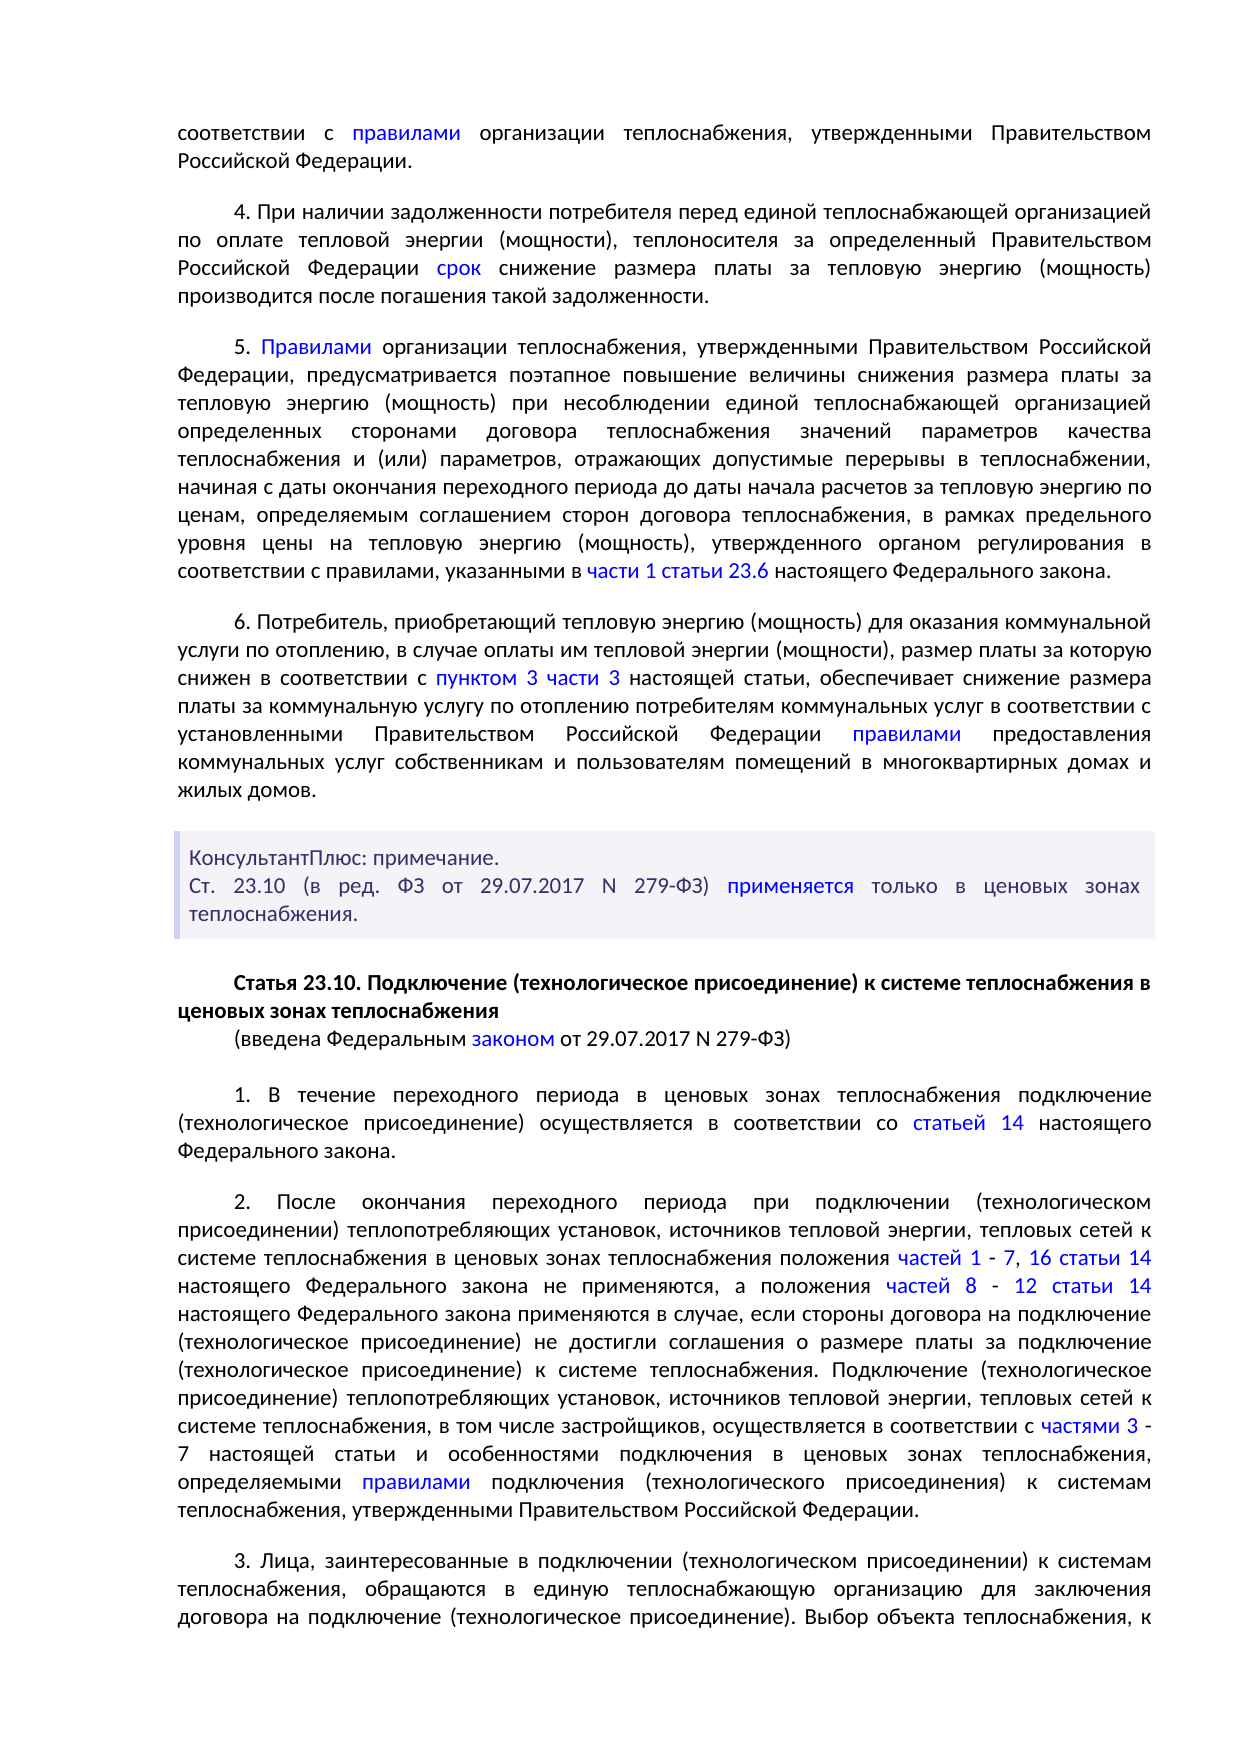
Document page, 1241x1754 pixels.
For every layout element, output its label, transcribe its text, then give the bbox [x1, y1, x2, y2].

text 1. В течение переходного периода в ценовых зонах теплоснабжения подключение (технологическое присоединение) осуществляется в соответствии со статьей 14 настоящего Федерального закона. [177, 1080, 1152, 1164]
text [177, 118, 1152, 174]
text 5. Правилами организации теплоснабжения, утвержденными Правительством Российской Федерации, предусматривается поэтапное повышение величины снижения размера платы за тепловую энергию (мощность) при несоблюдении единой теплоснабжающей организацией определенных сторонами договора теплоснабжения значений параметров качества теплоснабжения и (или) параметров, отражающих допустимые перерывы в теплоснабжении, начиная с даты окончания переходного периода до даты начала расчетов за тепловую энергию по ценам, определяемым соглашением сторон договора теплоснабжения, в рамках предельного уровня цены на тепловую энергию (мощность), утвержденного органом регулирования в соответствии с правилами, указанными в части 1 статьи 23.6 настоящего Федерального закона. [177, 332, 1152, 584]
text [177, 1546, 1152, 1630]
table_header КонсультантПлюс: примечание. Ст. 23.10 (в ред. ФЗ от 29.07.2017 N 279-ФЗ) применяется только в ценовых зонах теплоснабжения. [180, 831, 1149, 939]
text 2. После окончания переходного периода при подключении (технологическом присоединении) теплопотребляющих установок, источников тепловой энергии, тепловых сетей к системе теплоснабжения в ценовых зонах теплоснабжения положения частей 1 - 7, 16 статьи 14 настоящего Федерального закона не применяются, а положения частей 8 - 12 статьи 14 настоящего Федерального закона применяются в случае, если стороны договора на подключение (технологическое присоединение) не достигли соглашения о размере платы за подключение (технологическое присоединение) к системе теплоснабжения. Подключение (технологическое присоединение) теплопотребляющих установок, источников тепловой энергии, тепловых сетей к системе теплоснабжения, в том числе застройщиков, осуществляется в соответствии с частями 3 - 7 настоящей статьи и особенностями подключения в ценовых зонах теплоснабжения, определяемыми правилами подключения (технологического присоединения) к системам теплоснабжения, утвержденными Правительством Российской Федерации. [177, 1187, 1152, 1523]
text 6. Потребитель, приобретающий тепловую энергию (мощность) для оказания коммунальной услуги по отоплению, в случае оплаты им тепловой энергии (мощности), размер платы за которую снижен в соответствии с пунктом 3 части 3 настоящей статьи, обеспечивает снижение размера платы за коммунальную услугу по отоплению потребителям коммунальных услуг в соответствии с установленными Правительством Российской Федерации правилами предоставления коммунальных услуг собственникам и пользователям помещений в многоквартирных домах и жилых домов. [177, 607, 1152, 803]
text (введена Федеральным законом от 29.07.2017 N 279-ФЗ) [177, 1024, 1152, 1052]
text 4. При наличии задолженности потребителя перед единой теплоснабжающей организацией по оплате тепловой энергии (мощности), теплоносителя за определенный Правительством Российской Федерации срок снижение размера платы за тепловую энергию (мощность) производится после погашения такой задолженности. [177, 197, 1152, 309]
title Статья 23.10. Подключение (технологическое присоединение) к системе теплоснабжения в ценовых зонах теплоснабжения [177, 968, 1152, 1024]
